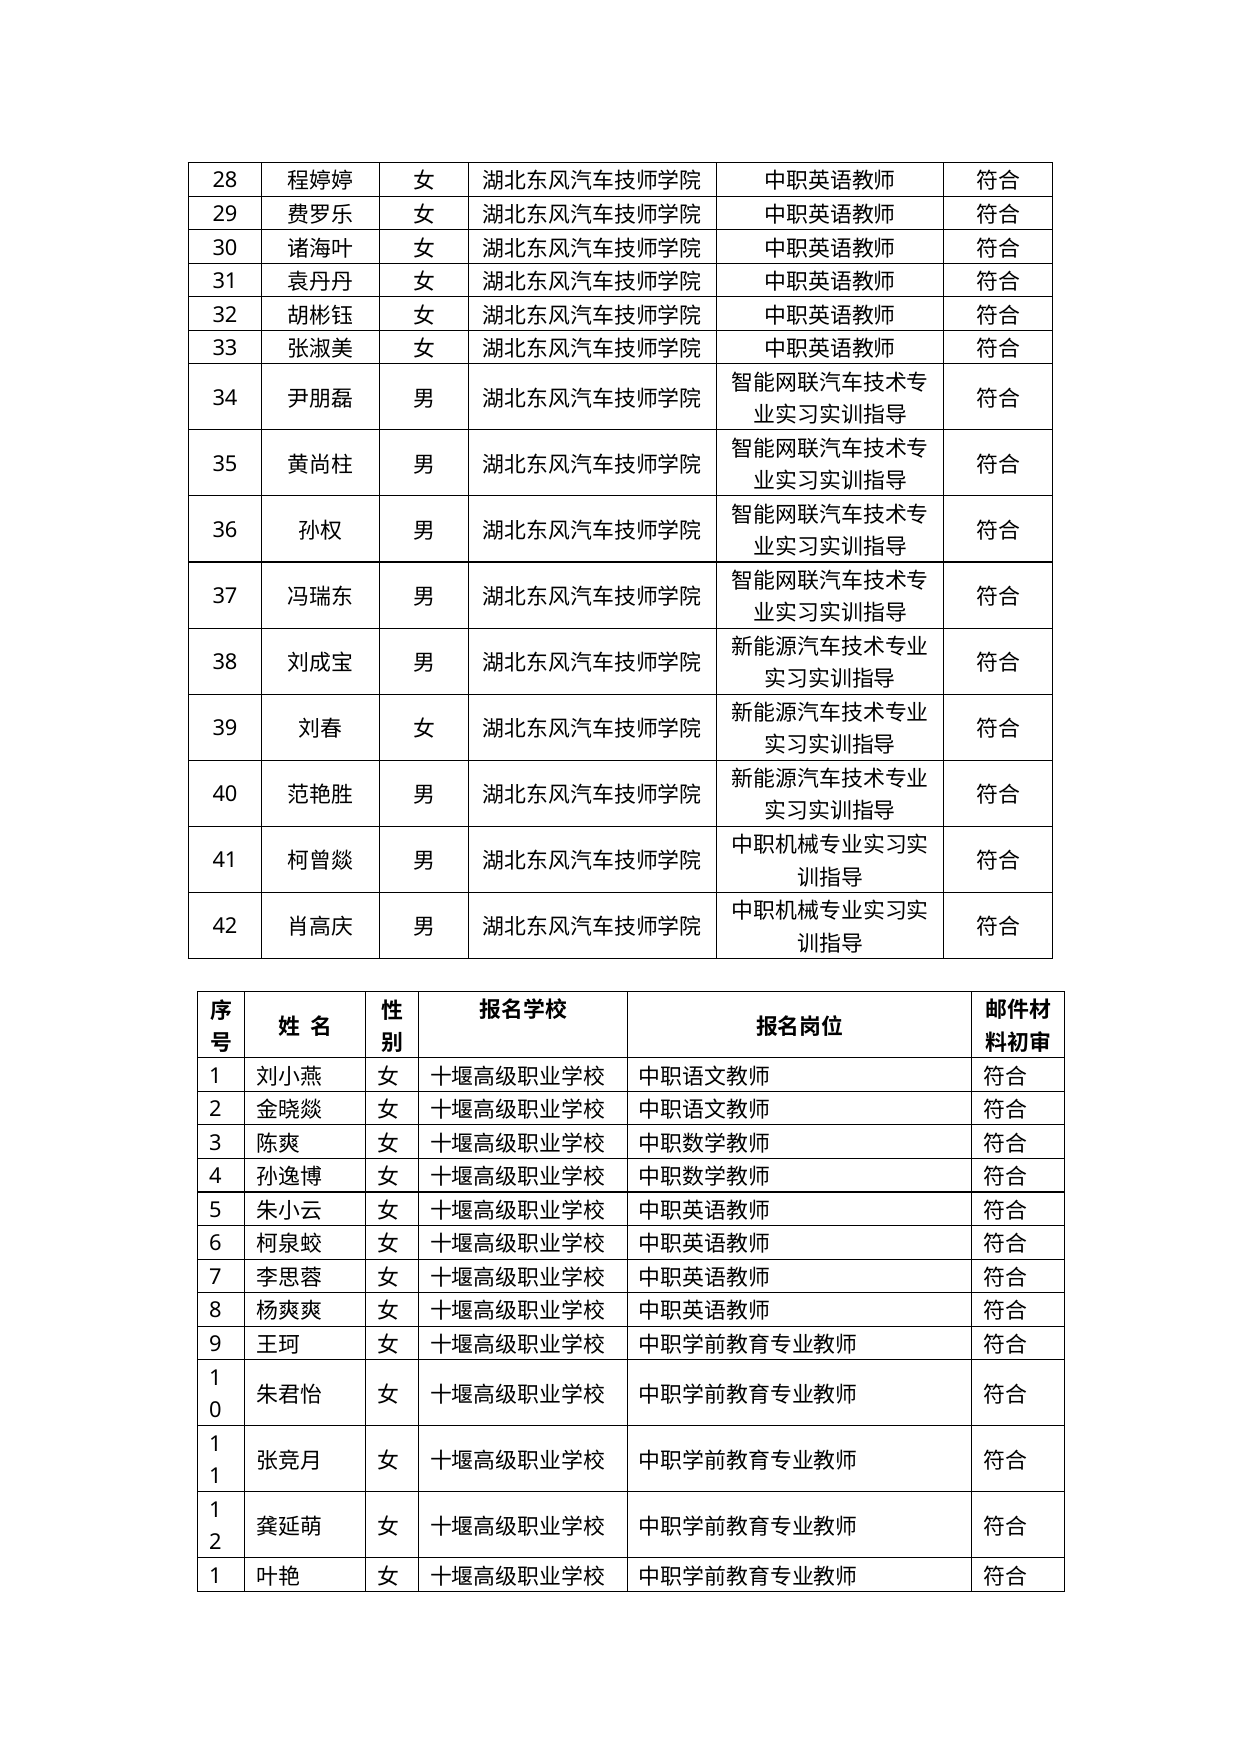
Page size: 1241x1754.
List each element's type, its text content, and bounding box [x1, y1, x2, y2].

table_cell 中职英语教师 [717, 197, 943, 229]
table_cell 符合 [972, 1058, 1064, 1091]
table_cell 7 [198, 1260, 244, 1292]
table_cell 湖北东风汽车技师学院 [469, 629, 716, 693]
table_cell 2 [198, 1092, 244, 1124]
table_cell 36 [189, 496, 261, 561]
table_cell 黄尚柱 [262, 430, 379, 495]
table_cell 符合 [944, 629, 1052, 693]
table_cell 陈爽 [245, 1125, 365, 1158]
table_cell 刘小燕 [245, 1058, 365, 1091]
table_cell 符合 [944, 331, 1052, 363]
table_cell 符合 [972, 1159, 1064, 1191]
table_cell 符合 [972, 1360, 1064, 1425]
table_cell 智能网联汽车技术专业实习实训指导 [717, 496, 943, 561]
table_cell 35 [189, 430, 261, 495]
table_cell 湖北东风汽车技师学院 [469, 197, 716, 229]
table_cell 孙权 [262, 496, 379, 561]
table_cell 女 [380, 230, 468, 263]
table_cell 男 [380, 893, 468, 958]
table_header 报名学校 [419, 992, 627, 1057]
table_cell 38 [189, 629, 261, 693]
table_cell 中职英语教师 [628, 1260, 971, 1292]
table_cell 十堰高级职业学校 [419, 1159, 627, 1191]
table_cell 十堰高级职业学校 [419, 1125, 627, 1158]
table_cell 十堰高级职业学校 [419, 1058, 627, 1091]
table_cell 符合 [944, 364, 1052, 429]
table_cell 符合 [944, 761, 1052, 826]
table_cell 5 [198, 1193, 244, 1225]
table_cell 肖高庆 [262, 893, 379, 958]
table_cell 女 [380, 297, 468, 330]
table_cell 符合 [972, 1426, 1064, 1491]
table_cell 女 [366, 1360, 418, 1425]
table_cell 智能网联汽车技术专业实习实训指导 [717, 430, 943, 495]
table_cell 39 [189, 695, 261, 759]
table_cell 中职机械专业实习实训指导 [717, 893, 943, 958]
table_cell 符合 [972, 1327, 1064, 1359]
table_cell 男 [380, 496, 468, 561]
table_cell 女 [380, 264, 468, 296]
table_cell 中职学前教育专业教师 [628, 1426, 971, 1491]
table_cell 湖北东风汽车技师学院 [469, 331, 716, 363]
table_cell 符合 [972, 1092, 1064, 1124]
table_cell 中职学前教育专业教师 [628, 1327, 971, 1359]
table_cell 湖北东风汽车技师学院 [469, 163, 716, 196]
table_cell 中职英语教师 [717, 230, 943, 263]
table_cell 32 [189, 297, 261, 330]
table_cell 符合 [944, 827, 1052, 892]
table_cell 3 [198, 1125, 244, 1158]
table_cell 程婷婷 [262, 163, 379, 196]
table_cell 十堰高级职业学校 [419, 1327, 627, 1359]
table_cell 符合 [944, 430, 1052, 495]
table_cell 湖北东风汽车技师学院 [469, 893, 716, 958]
table_cell 叶艳 [245, 1558, 365, 1591]
table_cell 张淑美 [262, 331, 379, 363]
table_cell 13 [198, 1558, 244, 1591]
table_cell 男 [380, 364, 468, 429]
table_cell 女 [366, 1260, 418, 1292]
table_cell 女 [366, 1293, 418, 1326]
table_cell 十堰高级职业学校 [419, 1092, 627, 1124]
table_cell 31 [189, 264, 261, 296]
table_cell 女 [366, 1226, 418, 1258]
table_cell 尹朋磊 [262, 364, 379, 429]
table_cell 范艳胜 [262, 761, 379, 826]
table_cell 中职数学教师 [628, 1159, 971, 1191]
table_cell 湖北东风汽车技师学院 [469, 430, 716, 495]
table_cell 33 [189, 331, 261, 363]
table_cell 28 [189, 163, 261, 196]
table_header 姓 名 [245, 992, 365, 1057]
table_cell 十堰高级职业学校 [419, 1360, 627, 1425]
table_cell 6 [198, 1226, 244, 1258]
table_cell 符合 [972, 1125, 1064, 1158]
table_cell 女 [366, 1058, 418, 1091]
table_cell 符合 [944, 695, 1052, 759]
table_cell 12 [198, 1492, 244, 1557]
table_cell 杨爽爽 [245, 1293, 365, 1326]
table_cell 34 [189, 364, 261, 429]
table_cell 符合 [972, 1260, 1064, 1292]
table_cell 41 [189, 827, 261, 892]
table_cell 湖北东风汽车技师学院 [469, 364, 716, 429]
table_cell 符合 [944, 230, 1052, 263]
table_header 性别 [366, 992, 418, 1057]
table_cell 十堰高级职业学校 [419, 1558, 627, 1591]
table_cell 女 [366, 1193, 418, 1225]
table_cell 女 [380, 331, 468, 363]
table_cell 男 [380, 629, 468, 693]
table_cell 30 [189, 230, 261, 263]
table_cell 刘成宝 [262, 629, 379, 693]
table_cell 孙逸博 [245, 1159, 365, 1191]
table_cell 十堰高级职业学校 [419, 1226, 627, 1258]
table_cell 新能源汽车技术专业实习实训指导 [717, 695, 943, 759]
table_cell 女 [366, 1125, 418, 1158]
table_cell 柯泉蛟 [245, 1226, 365, 1258]
table_cell 李思蓉 [245, 1260, 365, 1292]
table_cell 符合 [972, 1492, 1064, 1557]
table_cell 张竞月 [245, 1426, 365, 1491]
table_cell 袁丹丹 [262, 264, 379, 296]
table_cell 湖北东风汽车技师学院 [469, 761, 716, 826]
table_cell 8 [198, 1293, 244, 1326]
table_cell 符合 [972, 1226, 1064, 1258]
table_cell 十堰高级职业学校 [419, 1193, 627, 1225]
table_cell 符合 [944, 197, 1052, 229]
table_cell 湖北东风汽车技师学院 [469, 264, 716, 296]
table_cell 中职英语教师 [628, 1226, 971, 1258]
table_cell 中职语文教师 [628, 1092, 971, 1124]
table_cell 金晓燚 [245, 1092, 365, 1124]
table_cell 诸海叶 [262, 230, 379, 263]
table_cell 符合 [972, 1558, 1064, 1591]
table_cell 中职英语教师 [717, 264, 943, 296]
table_cell 男 [380, 430, 468, 495]
table_cell 中职英语教师 [717, 297, 943, 330]
table_cell 1 [198, 1058, 244, 1091]
table_cell 中职语文教师 [628, 1058, 971, 1091]
table_cell 符合 [972, 1293, 1064, 1326]
table_cell 中职英语教师 [628, 1293, 971, 1326]
table_cell 女 [366, 1492, 418, 1557]
table_cell 湖北东风汽车技师学院 [469, 563, 716, 627]
table_cell 湖北东风汽车技师学院 [469, 827, 716, 892]
table_cell 符合 [944, 496, 1052, 561]
table_cell 29 [189, 197, 261, 229]
table_cell 11 [198, 1426, 244, 1491]
table_cell 女 [366, 1159, 418, 1191]
table_cell 37 [189, 563, 261, 627]
table_cell 胡彬钰 [262, 297, 379, 330]
table_cell 中职英语教师 [717, 331, 943, 363]
table_cell 男 [380, 827, 468, 892]
table_cell 女 [380, 197, 468, 229]
table_cell 符合 [944, 893, 1052, 958]
table_cell 柯曾燚 [262, 827, 379, 892]
table_cell 刘春 [262, 695, 379, 759]
table_cell 4 [198, 1159, 244, 1191]
table_cell 湖北东风汽车技师学院 [469, 496, 716, 561]
table_cell 十堰高级职业学校 [419, 1293, 627, 1326]
table_cell 湖北东风汽车技师学院 [469, 230, 716, 263]
table_cell 新能源汽车技术专业实习实训指导 [717, 629, 943, 693]
table_cell 十堰高级职业学校 [419, 1426, 627, 1491]
table_cell 十堰高级职业学校 [419, 1260, 627, 1292]
table_cell 费罗乐 [262, 197, 379, 229]
table_cell 女 [366, 1426, 418, 1491]
table_header 报名岗位 [628, 992, 971, 1057]
table_cell 女 [366, 1327, 418, 1359]
table_cell 龚延萌 [245, 1492, 365, 1557]
table_cell 女 [366, 1092, 418, 1124]
table_header 序号 [198, 992, 244, 1057]
table_cell 湖北东风汽车技师学院 [469, 297, 716, 330]
table_cell 中职数学教师 [628, 1125, 971, 1158]
table_cell 42 [189, 893, 261, 958]
table_cell 冯瑞东 [262, 563, 379, 627]
table_cell 中职英语教师 [628, 1193, 971, 1225]
table_cell 女 [366, 1558, 418, 1591]
table_cell 符合 [944, 563, 1052, 627]
table_cell 朱君怡 [245, 1360, 365, 1425]
table_cell 10 [198, 1360, 244, 1425]
table_cell 中职机械专业实习实训指导 [717, 827, 943, 892]
table_cell 9 [198, 1327, 244, 1359]
table_cell 符合 [944, 297, 1052, 330]
table_cell 中职学前教育专业教师 [628, 1492, 971, 1557]
table_cell 中职学前教育专业教师 [628, 1558, 971, 1591]
table_cell 女 [380, 695, 468, 759]
table_cell 男 [380, 761, 468, 826]
table_cell 十堰高级职业学校 [419, 1492, 627, 1557]
table_cell 符合 [972, 1193, 1064, 1225]
table_cell 男 [380, 563, 468, 627]
table_cell 智能网联汽车技术专业实习实训指导 [717, 364, 943, 429]
table_cell 符合 [944, 264, 1052, 296]
table_cell 40 [189, 761, 261, 826]
table_header 邮件材料初审 [972, 992, 1064, 1057]
table_cell 朱小云 [245, 1193, 365, 1225]
table_cell 新能源汽车技术专业实习实训指导 [717, 761, 943, 826]
table_cell 女 [380, 163, 468, 196]
table_cell 中职英语教师 [717, 163, 943, 196]
table_cell 湖北东风汽车技师学院 [469, 695, 716, 759]
table_cell 中职学前教育专业教师 [628, 1360, 971, 1425]
table_cell 王珂 [245, 1327, 365, 1359]
table_cell 智能网联汽车技术专业实习实训指导 [717, 563, 943, 627]
table_cell 符合 [944, 163, 1052, 196]
